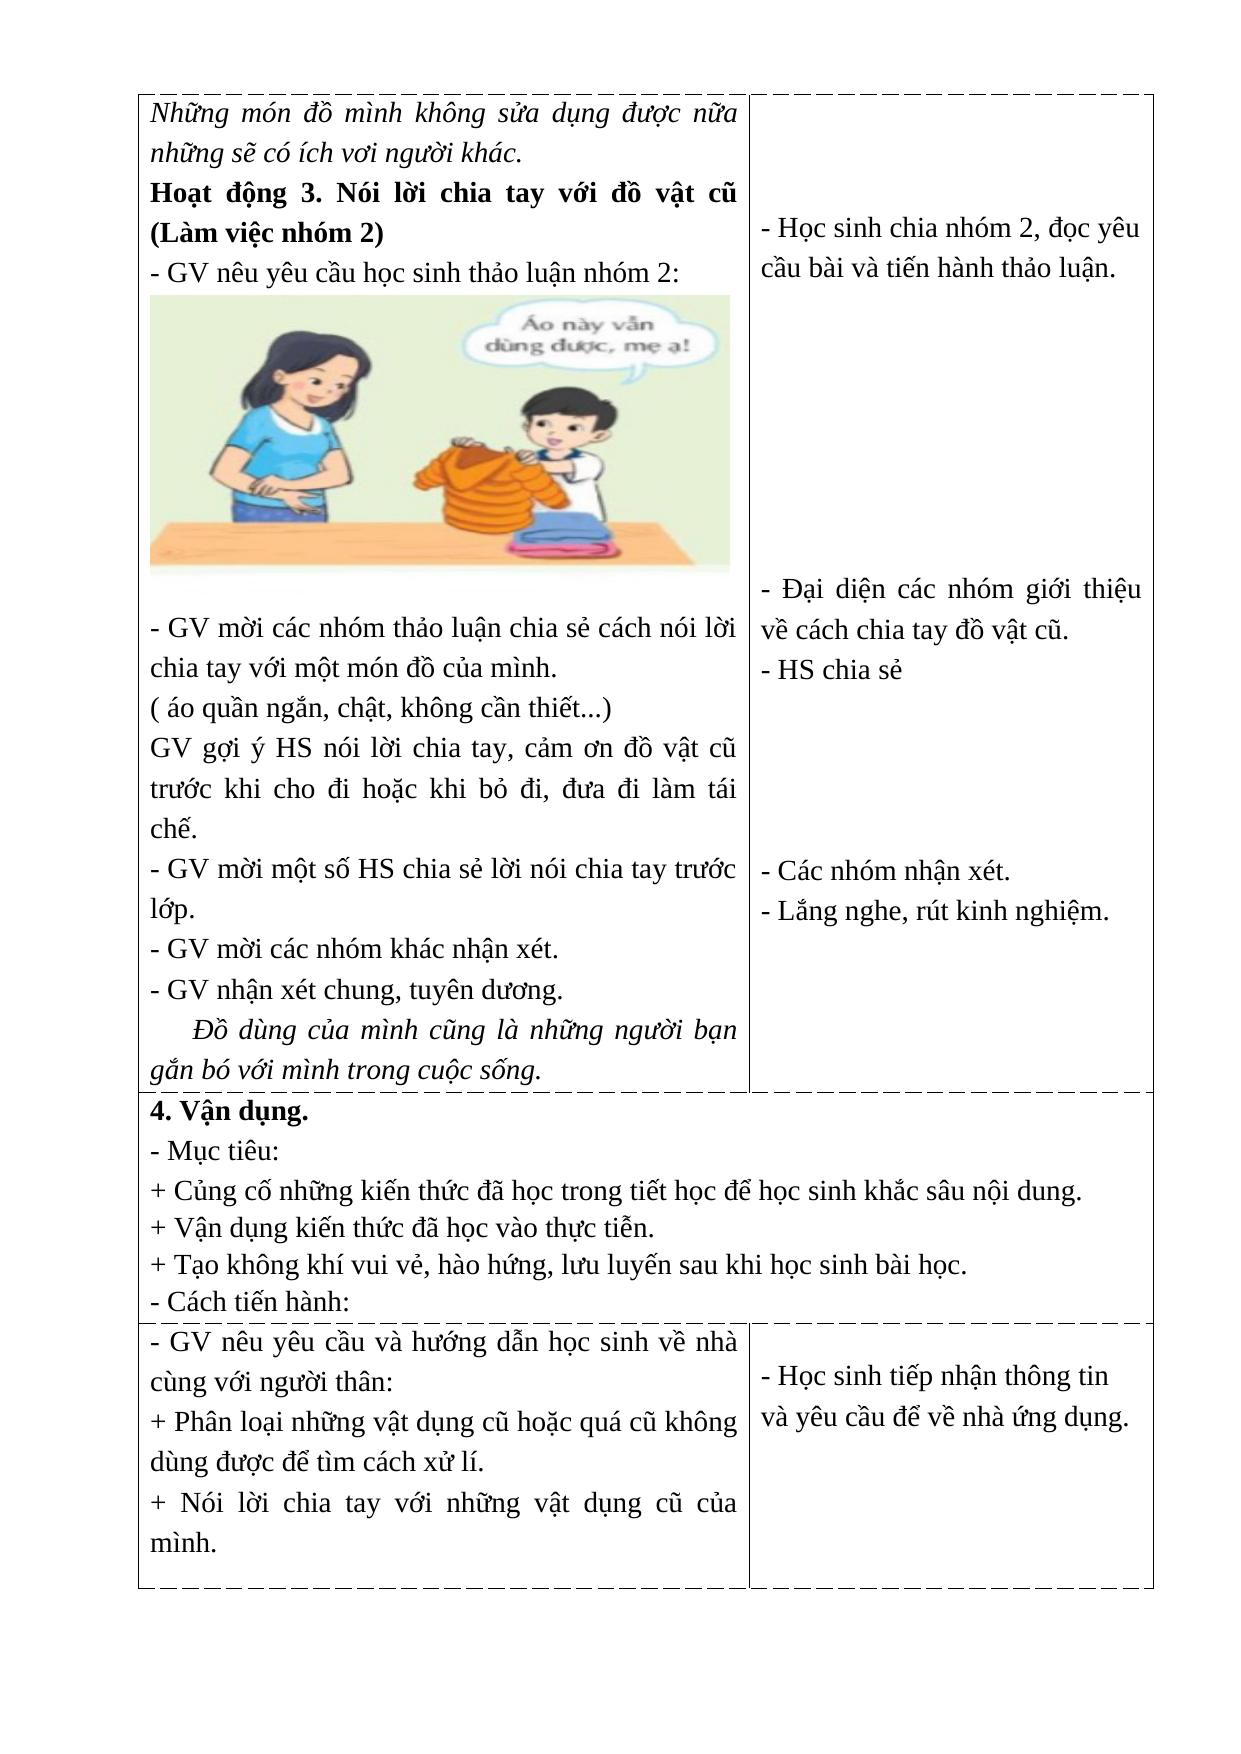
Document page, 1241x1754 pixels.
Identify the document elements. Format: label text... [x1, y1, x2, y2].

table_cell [139, 1323, 749, 1588]
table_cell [750, 1323, 1153, 1588]
picture [150, 295, 730, 604]
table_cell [750, 94, 1153, 1092]
table_cell 4. Vận dụng. - Mục tiêu: + Củng cố những kiến thức đã học trong tiết học để học sinh khắc sâu nội dung. + Vận dụng kiến thức đã học vào thực tiễn. + Tạo không khí vui vẻ, hào hứng, lưu luyến sau khi học sinh bài học. - Cách tiến hành: [139, 1092, 1153, 1323]
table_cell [139, 94, 749, 1092]
